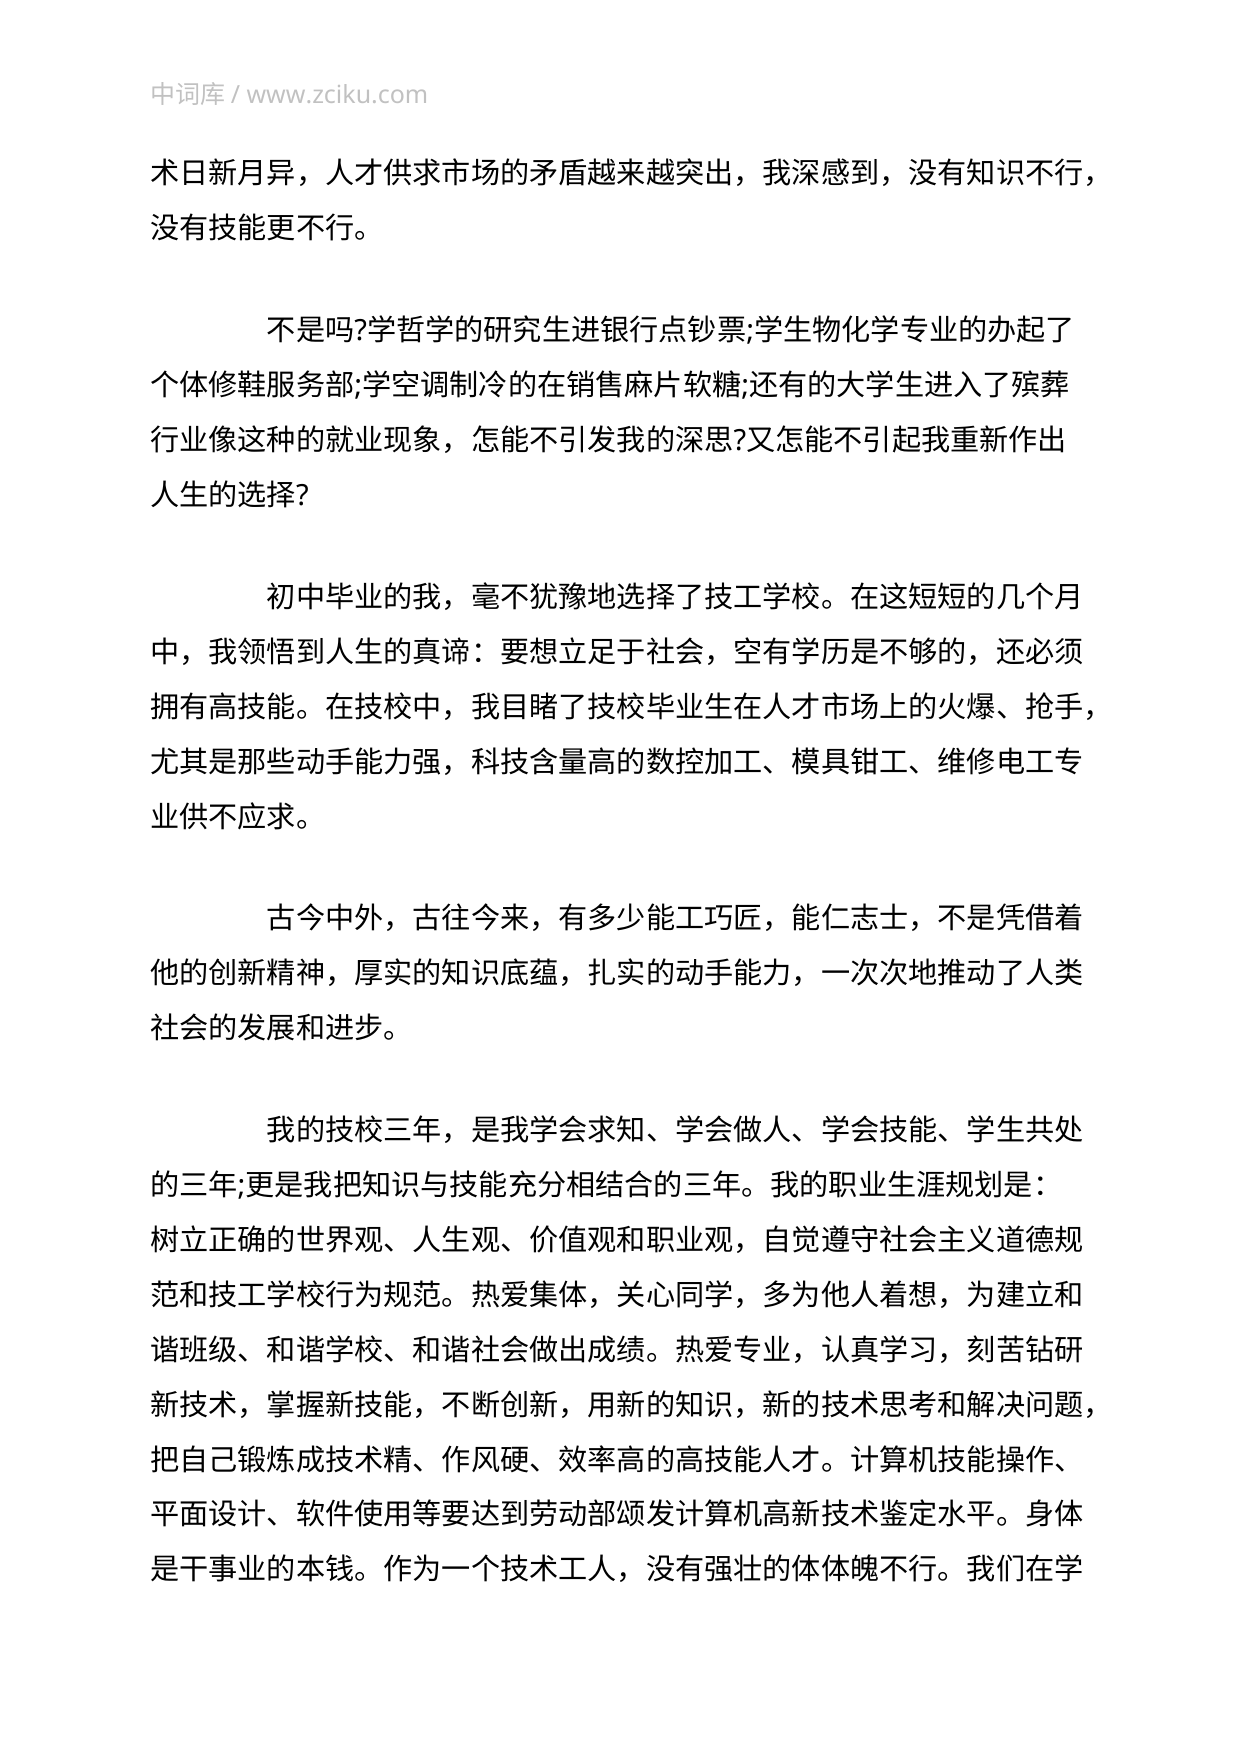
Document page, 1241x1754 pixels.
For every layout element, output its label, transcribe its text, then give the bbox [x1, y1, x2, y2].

text 古今中外，古往今来，有多少能工巧匠，能仁志士，不是凭借着他的创新精神，厚实的知识底蕴，扎实的动手能力，一次次地推动了人类社会的发展和进步。 [150, 895, 1090, 1047]
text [150, 150, 1090, 247]
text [150, 1107, 1090, 1588]
text 初中毕业的我，毫不犹豫地选择了技工学校。在这短短的几个月中，我领悟到人生的真谛：要想立足于社会，空有学历是不够的，还必须拥有高技能。在技校中，我目睹了技校毕业生在人才市场上的火爆、抢手，尤其是那些动手能力强，科技含量高的数控加工、模具钳工、维修电工专业供不应求。 [150, 574, 1090, 836]
text 不是吗?学哲学的研究生进银行点钞票;学生物化学专业的办起了个体修鞋服务部;学空调制冷的在销售麻片软糖;还有的大学生进入了殡葬行业像这种的就业现象，怎能不引发我的深思?又怎能不引起我重新作出人生的选择? [150, 307, 1090, 514]
